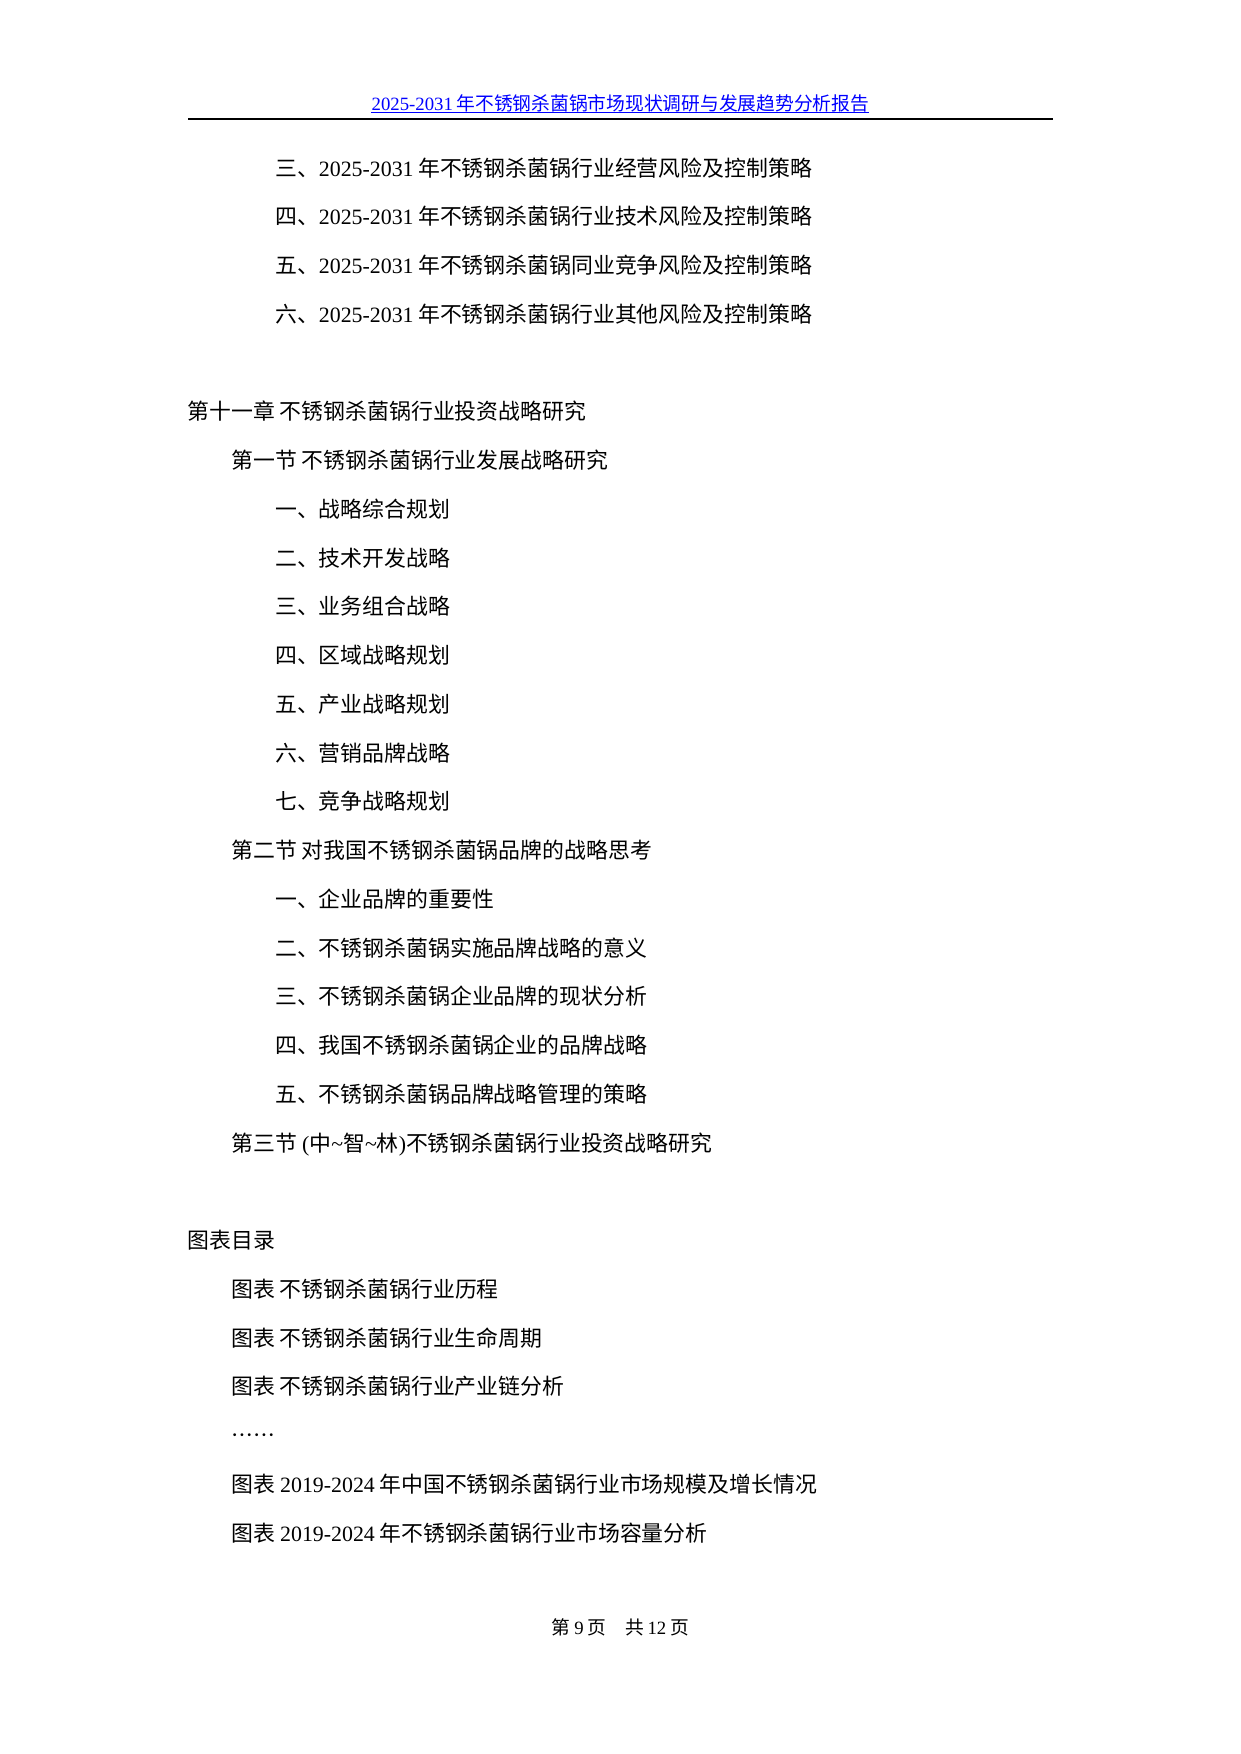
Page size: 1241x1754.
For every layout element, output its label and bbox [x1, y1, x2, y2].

text [187, 150, 1053, 1548]
